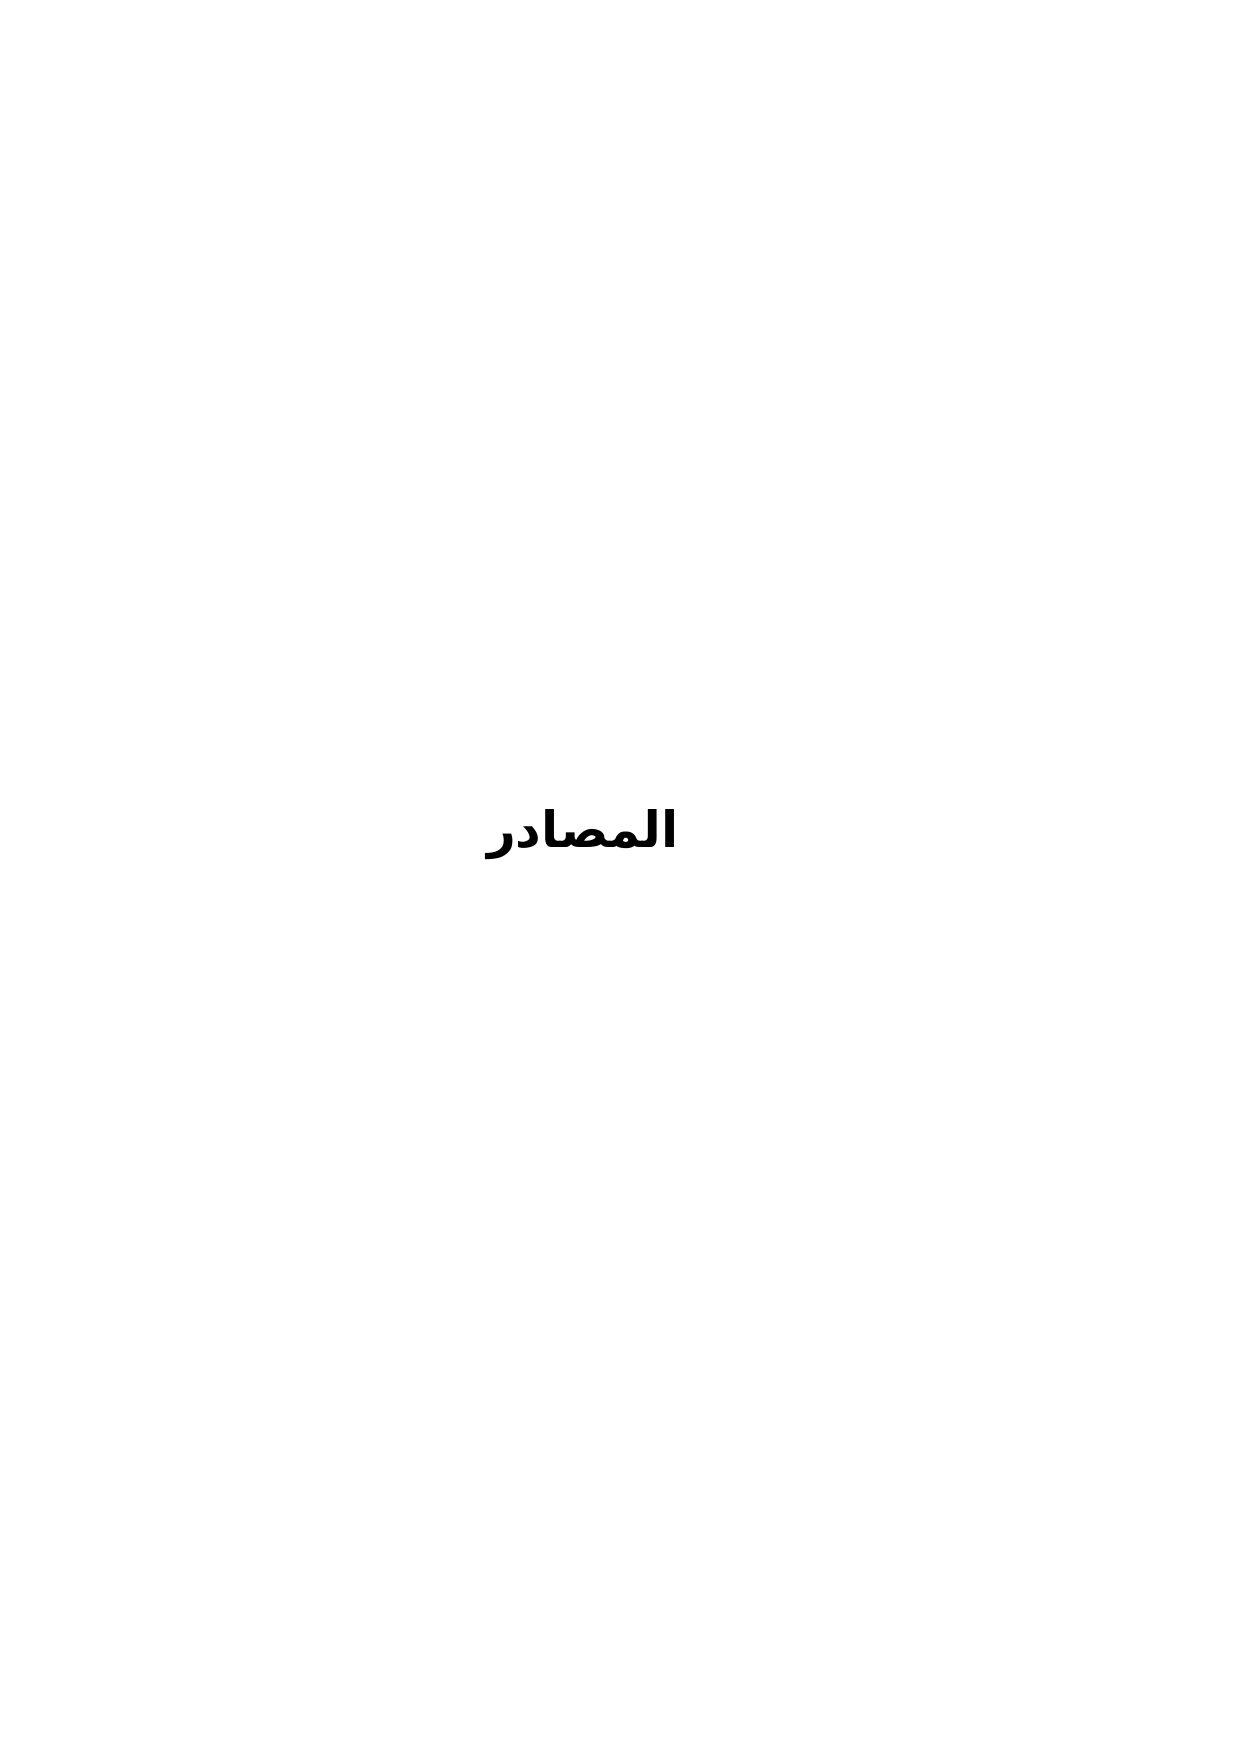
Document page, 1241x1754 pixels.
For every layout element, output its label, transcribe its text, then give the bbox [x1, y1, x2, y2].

subtitle المصادر [148, 801, 1018, 859]
